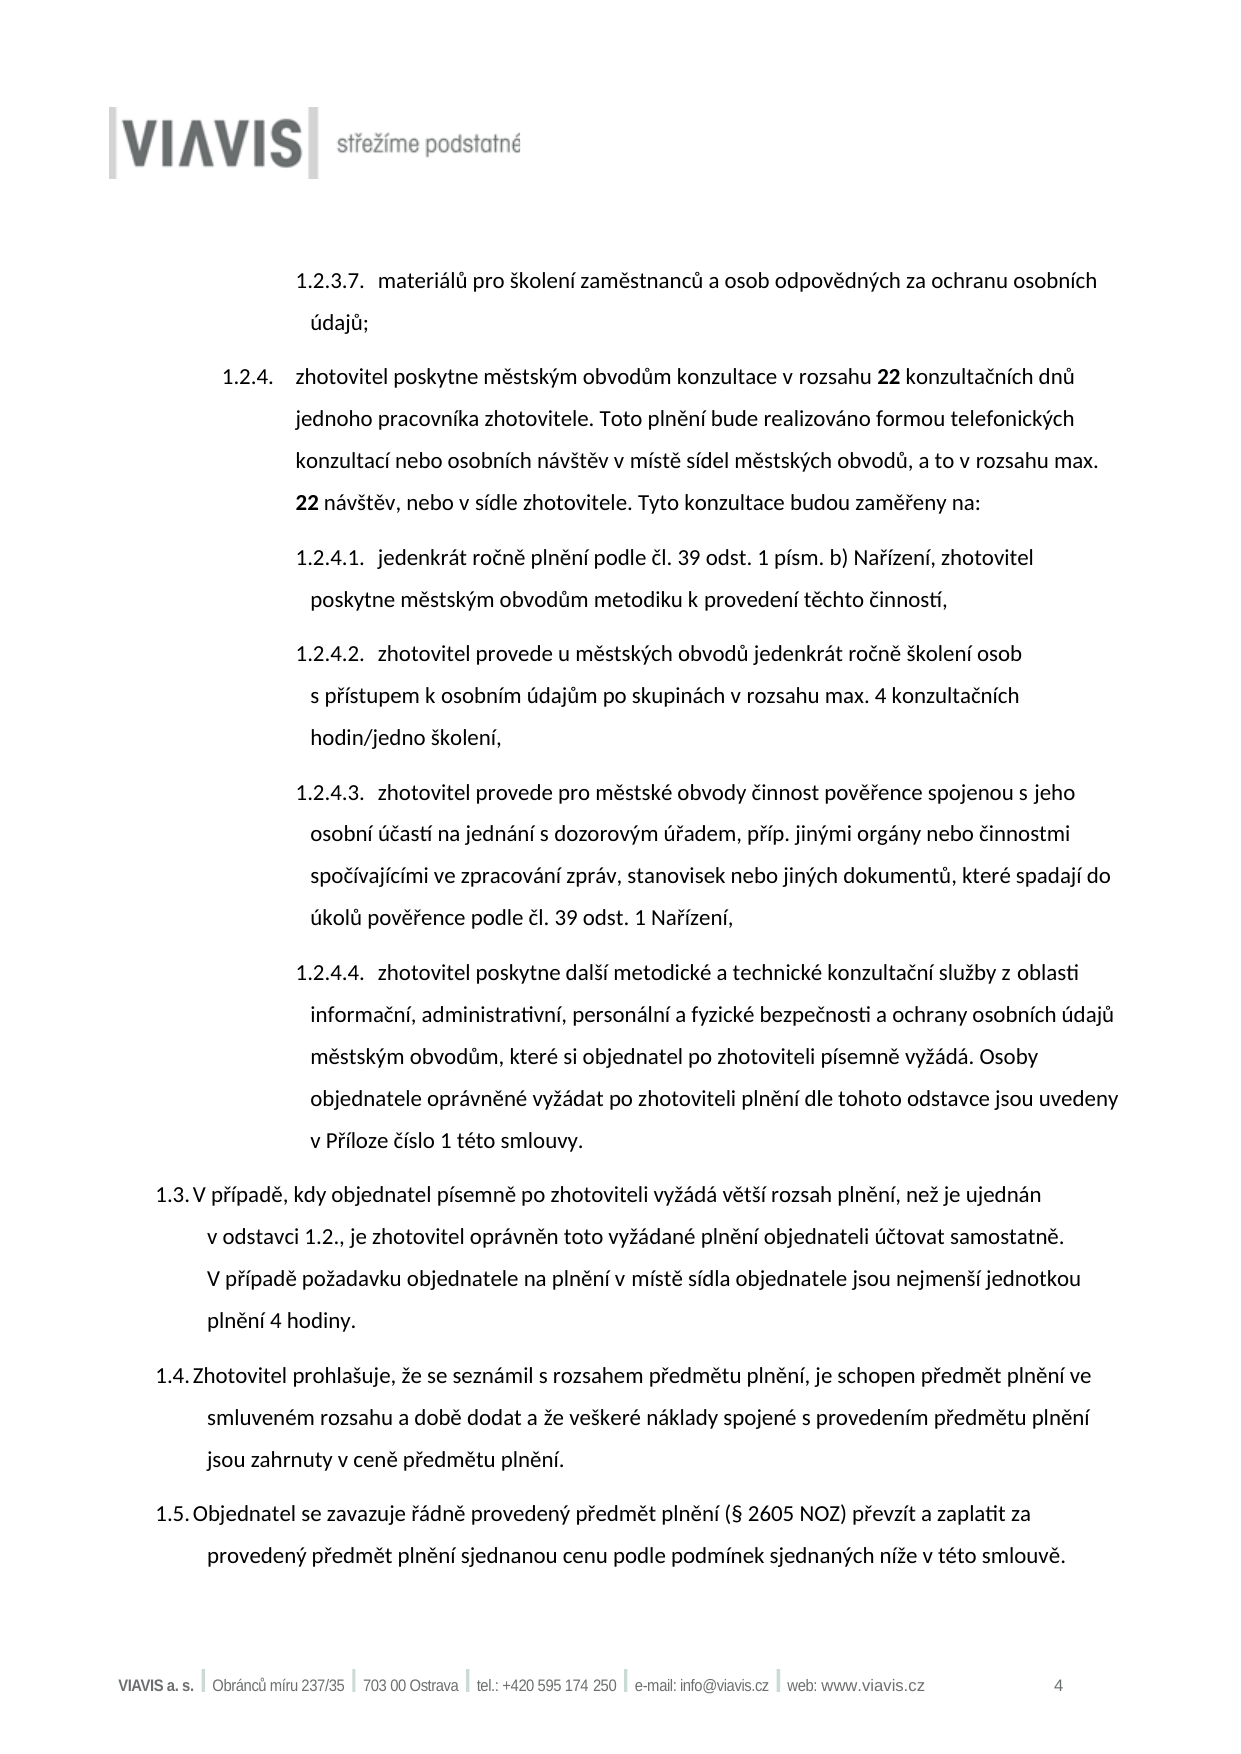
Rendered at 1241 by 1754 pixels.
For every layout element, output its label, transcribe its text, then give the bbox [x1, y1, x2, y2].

subtitle jedenkrát ročně plnění podle čl. 39 odst. 1 písm. b) Nařízení, zhotovitel poskytne městským obvodům metodiku k provedení těchto činností, [295, 543, 1122, 613]
subtitle V případě, kdy objednatel písemně po zhotoviteli vyžádá větší rozsah plnění, než je ujednán v odstavci 1.2., je zhotovitel oprávněn toto vyžádané plnění objednateli účtovat samostatně. V případě požadavku objednatele na plnění v místě sídla objednatele jsou nejmenší jednotkou plnění 4 hodiny. [155, 1180, 1122, 1334]
subtitle zhotovitel poskytne městským obvodům konzultace v rozsahu 22 konzultačních dnů jednoho pracovníka zhotovitele. Toto plnění bude realizováno formou telefonických konzultací nebo osobních návštěv v místě sídel městských obvodů, a to v rozsahu max. 22 návštěv, nebo v sídle zhotovitele. Tyto konzultace budou zaměřeny na: [222, 362, 1122, 516]
subtitle zhotovitel provede pro městské obvody činnost pověřence spojenou s jeho osobní účastí na jednání s dozorovým úřadem, příp. jinými orgány nebo činnostmi spočívajícími ve zpracování zpráv, stanovisek nebo jiných dokumentů, které spadají do úkolů pověřence podle čl. 39 odst. 1 Nařízení, [295, 778, 1122, 932]
subtitle Objednatel se zavazuje řádně provedený předmět plnění (§ 2605 NOZ) převzít a zaplatit za provedený předmět plnění sjednanou cenu podle podmínek sjednaných níže v této smlouvě. [155, 1499, 1122, 1569]
subtitle zhotovitel provede u městských obvodů jedenkrát ročně školení osob s přístupem k osobním údajům po skupinách v rozsahu max. 4 konzultačních hodin/jedno školení, [295, 639, 1122, 751]
subtitle Zhotovitel prohlašuje, že se seznámil s rozsahem předmětu plnění, je schopen předmět plnění ve smluveném rozsahu a době dodat a že veškeré náklady spojené s provedením předmětu plnění jsou zahrnuty v ceně předmětu plnění. [155, 1361, 1122, 1473]
picture [466, 1669, 470, 1692]
picture [776, 1669, 781, 1692]
picture [107, 107, 519, 179]
picture [201, 1669, 205, 1692]
subtitle materiálů pro školení zaměstnanců a osob odpovědných za ochranu osobních údajů; [295, 266, 1122, 336]
subtitle zhotovitel poskytne další metodické a technické konzultační služby z oblasti informační, administrativní, personální a fyzické bezpečnosti a ochrany osobních údajů městským obvodům, které si objednatel po zhotoviteli písemně vyžádá. Osoby objednatele oprávněné vyžádat po zhotoviteli plnění dle tohoto odstavce jsou uvedeny v Příloze číslo 1 této smlouvy. [295, 958, 1122, 1154]
picture [624, 1669, 628, 1692]
picture [352, 1669, 356, 1692]
